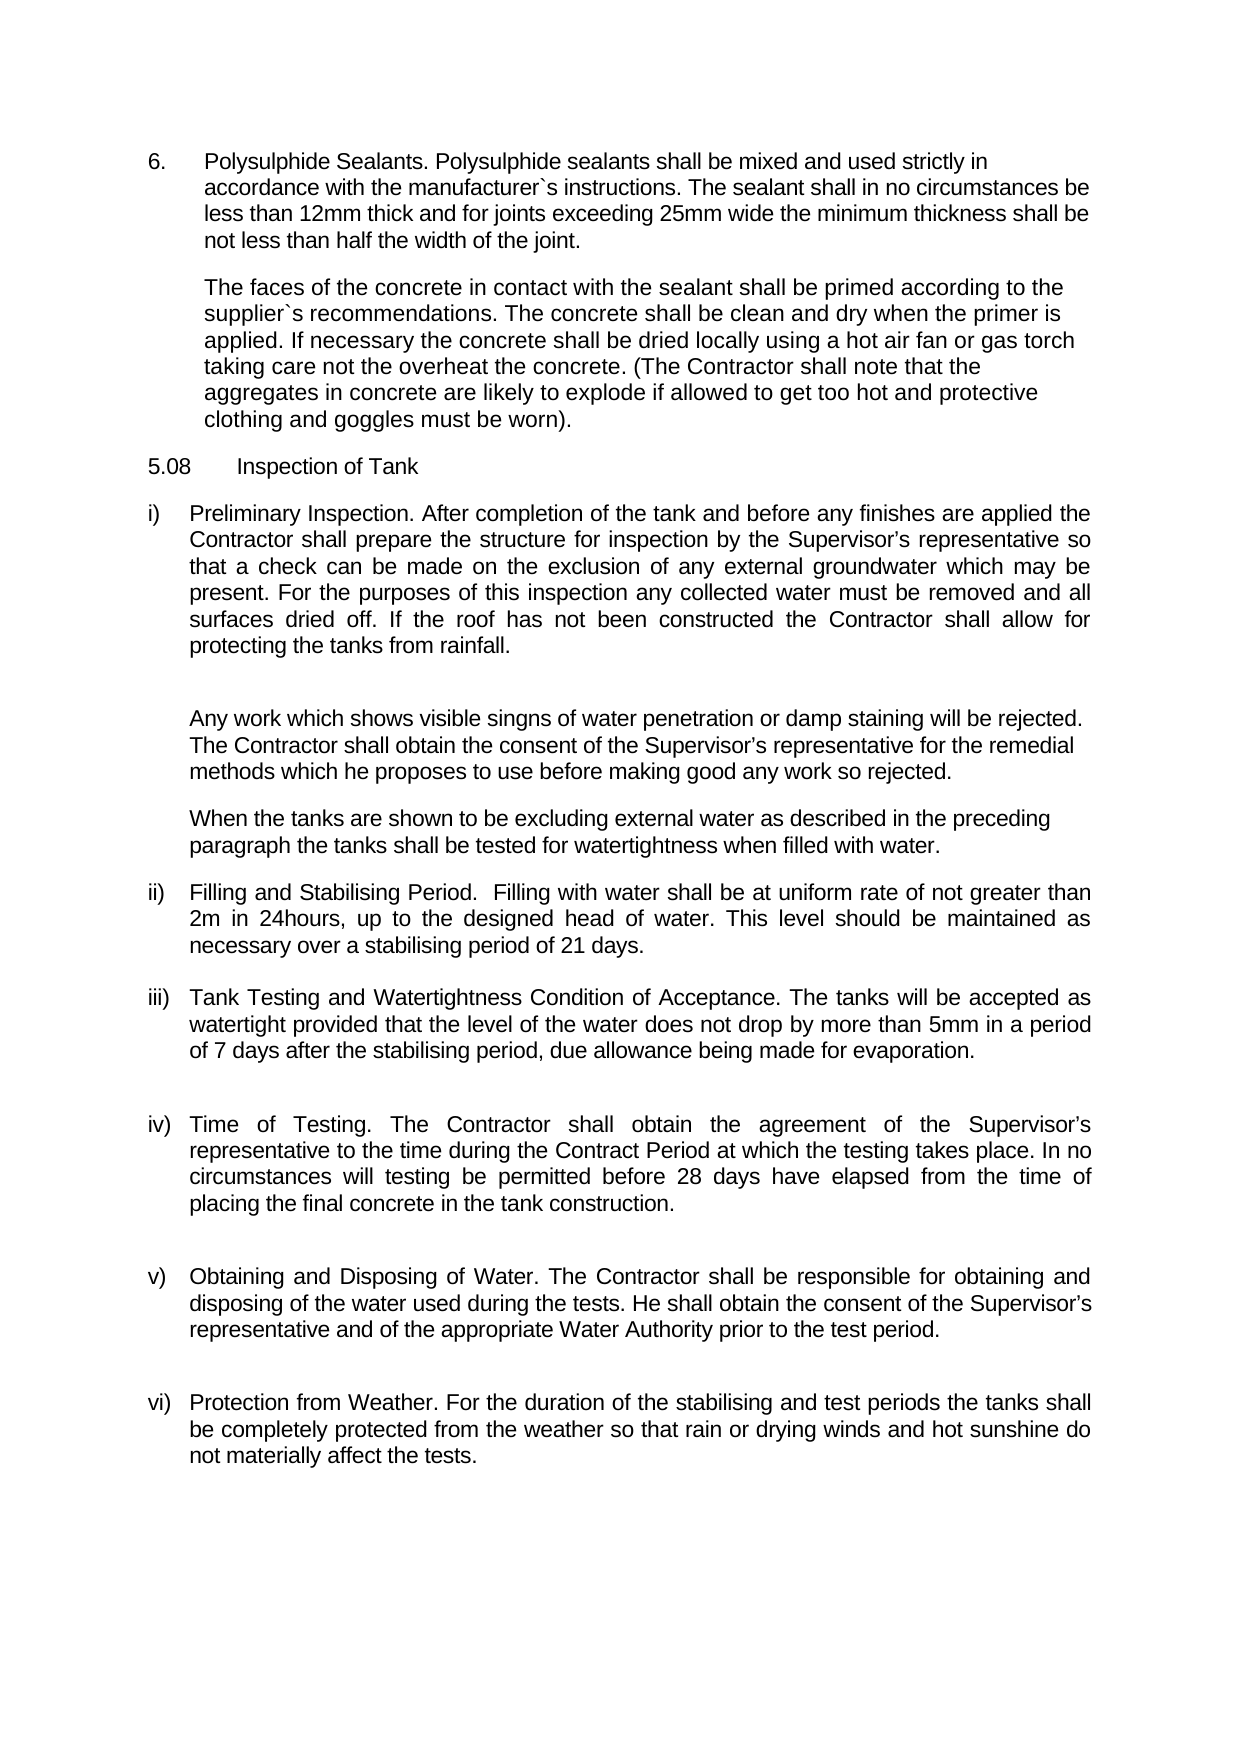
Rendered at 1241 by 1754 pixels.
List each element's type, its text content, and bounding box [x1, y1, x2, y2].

text Any work which shows visible singns of water penetration or damp staining will be rejected. The Contractor shall obtain the consent of the Supervisor’s representative for the remedial methods which he proposes to use before making good any work so rejected. [189, 705, 1092, 784]
text When the tanks are shown to be excluding external water as described in the preceding paragraph the tanks shall be tested for watertightness when filled with water. [189, 805, 1092, 858]
list Time of Testing. The Contractor shall obtain the agreement of the Supervisor’s representative to the time during the Contract Period at which the testing takes place. In no circumstances will testing be permitted before 28 days have elapsed from the time of placing the final concrete in the tank construction. [148, 1111, 1092, 1216]
text 6. Polysulphide Sealants. Polysulphide sealants shall be mixed and used strictly in accordance with the manufacturer`s instructions. The sealant shall in no circumstances be less than 12mm thick and for joints exceeding 25mm wide the minimum thickness shall be not less than half the width of the joint. [148, 148, 1092, 253]
list Filling and Stabilising Period. Filling with water shall be at uniform rate of not greater than 2m in 24hours, up to the designed head of water. This level should be maintained as necessary over a stabilising period of 21 days. [148, 879, 1092, 958]
list Preliminary Inspection. After completion of the tank and before any finishes are applied the Contractor shall prepare the structure for inspection by the Supervisor’s representative so that a check can be made on the exclusion of any external groundwater which may be present. For the purposes of this inspection any collected water must be removed and all surfaces dried off. If the roof has not been constructed the Contractor shall allow for protecting the tanks from rainfall. [148, 500, 1092, 658]
text The faces of the concrete in contact with the sealant shall be primed according to the supplier`s recommendations. The concrete shall be clean and dry when the primer is applied. If necessary the concrete shall be dried locally using a hot air fan or gas torch taking care not the overheat the concrete. (The Contractor shall note that the aggregates in concrete are likely to explode if allowed to get too hot and protective clothing and goggles must be worn). [204, 274, 1092, 432]
list Protection from Weather. For the duration of the stabilising and test periods the tanks shall be completely protected from the weather so that rain or drying winds and hot sunshine do not materially affect the tests. [148, 1389, 1092, 1468]
list 5.08 Inspection of Tank [148, 453, 1092, 479]
list Tank Testing and Watertightness Condition of Acceptance. The tanks will be accepted as watertight provided that the level of the water does not drop by more than 5mm in a period of 7 days after the stabilising period, due allowance being made for evaporation. [148, 984, 1092, 1063]
list Obtaining and Disposing of Water. The Contractor shall be responsible for obtaining and disposing of the water used during the tests. He shall obtain the consent of the Supervisor’s representative and of the appropriate Water Authority prior to the test period. [148, 1263, 1092, 1342]
